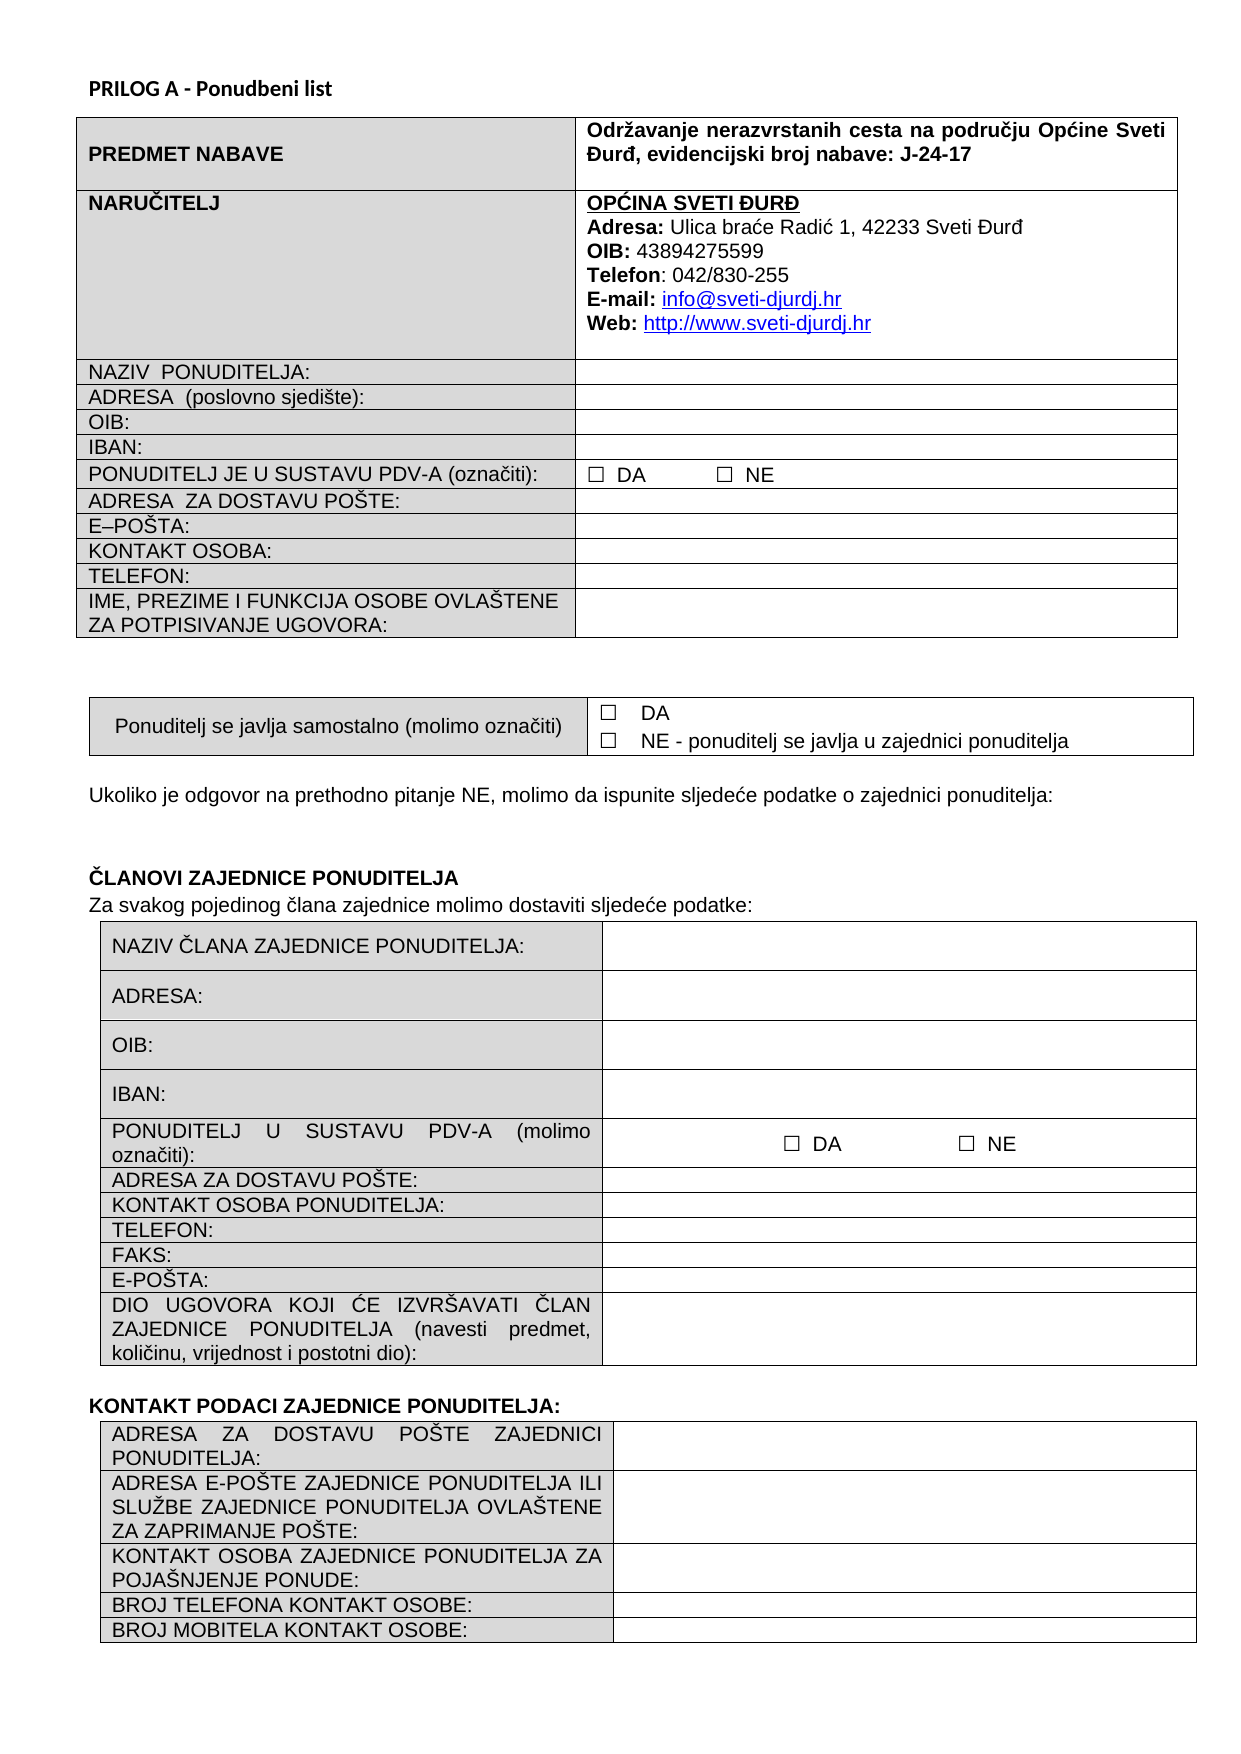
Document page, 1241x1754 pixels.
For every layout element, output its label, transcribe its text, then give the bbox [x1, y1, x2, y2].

table_cell E–POŠTA: [77, 514, 575, 538]
table_cell ADRESA (poslovno sjedište): [77, 385, 575, 409]
text KONTAKT PODACI ZAJEDNICE PONUDITELJA: [89, 1394, 1167, 1418]
table_cell FAKS: [101, 1243, 602, 1267]
table_cell [576, 360, 1177, 384]
table_cell [614, 1471, 1196, 1543]
table_cell [614, 1544, 1196, 1592]
table_cell [603, 1168, 1196, 1192]
table_header PREDMET NABAVE [77, 118, 575, 190]
table_cell ADRESA ZA DOSTAVU POŠTE: [101, 1168, 602, 1192]
table_cell [576, 410, 1177, 434]
table_cell [576, 564, 1177, 588]
table_cell IBAN: [101, 1070, 602, 1118]
table_cell PONUDITELJ U SUSTAVU PDV-A (molimo označiti): [101, 1119, 602, 1167]
table_cell IBAN: [77, 435, 575, 459]
table_cell ADRESA E-POŠTE ZAJEDNICE PONUDITELJA ILI SLUŽBE ZAJEDNICE PONUDITELJA OVLAŠTENE ZA ZAPRIMANJE POŠTE: [101, 1471, 613, 1543]
table_cell [576, 514, 1177, 538]
table_header Ponuditelj se javlja samostalno (molimo označiti) [90, 698, 587, 755]
text ČLANOVI ZAJEDNICE PONUDITELJA [89, 866, 1167, 890]
table_cell [603, 1293, 1196, 1365]
table_cell BROJ TELEFONA KONTAKT OSOBE: [101, 1593, 613, 1617]
table_cell DA NE [576, 460, 1177, 488]
table_cell ADRESA ZA DOSTAVU POŠTE: [77, 489, 575, 513]
table_cell BROJ MOBITELA KONTAKT OSOBE: [101, 1618, 613, 1642]
table_cell OIB: [77, 410, 575, 434]
table_cell NAZIV PONUDITELJA: [77, 360, 575, 384]
table_cell [576, 435, 1177, 459]
table_header [603, 922, 1196, 970]
table_cell [576, 589, 1177, 637]
table_cell TELEFON: [101, 1218, 602, 1242]
table_cell [576, 539, 1177, 563]
table_cell [576, 489, 1177, 513]
table_cell OPĆINA SVETI ĐURĐ Adresa: Ulica braće Radić 1, 42233 Sveti Đurđ OIB: 43894275599 Telefon: 042/830-255 E-mail: info@sveti-djurdj.hr Web: http://www.sveti-djurdj.hr [576, 191, 1177, 359]
table_cell [603, 1218, 1196, 1242]
table_header DA NE - ponuditelj se javlja u zajednici ponuditelja [588, 698, 1193, 755]
table_header NAZIV ČLANA ZAJEDNICE PONUDITELJA: [101, 922, 602, 970]
table_cell DIO UGOVORA KOJI ĆE IZVRŠAVATI ČLAN ZAJEDNICE PONUDITELJA (navesti predmet, količinu, vrijednost i postotni dio): [101, 1293, 602, 1365]
table_cell [603, 1070, 1196, 1118]
table_cell E-POŠTA: [101, 1268, 602, 1292]
table_cell [603, 971, 1196, 1019]
table_cell [603, 1193, 1196, 1217]
table_header [614, 1422, 1196, 1470]
table_header ADRESA ZA DOSTAVU POŠTE ZAJEDNICI PONUDITELJA: [101, 1422, 613, 1470]
table_cell [614, 1593, 1196, 1617]
table_cell [603, 1021, 1196, 1069]
table_cell DA NE [603, 1119, 1196, 1167]
table_header Održavanje nerazvrstanih cesta na području Općine Sveti Đurđ, evidencijski broj nabave: J-24-17 [576, 118, 1177, 190]
table_cell KONTAKT OSOBA PONUDITELJA: [101, 1193, 602, 1217]
table_cell TELEFON: [77, 564, 575, 588]
text Za svakog pojedinog člana zajednice molimo dostaviti sljedeće podatke: [89, 893, 1167, 917]
table_cell [576, 385, 1177, 409]
table_cell KONTAKT OSOBA: [77, 539, 575, 563]
table_cell IME, PREZIME I FUNKCIJA OSOBE OVLAŠTENE ZA POTPISIVANJE UGOVORA: [77, 589, 575, 637]
table_cell PONUDITELJ JE U SUSTAVU PDV-A (označiti): [77, 460, 575, 488]
table_cell KONTAKT OSOBA ZAJEDNICE PONUDITELJA ZA POJAŠNJENJE PONUDE: [101, 1544, 613, 1592]
table_cell NARUČITELJ [77, 191, 575, 359]
table_cell [603, 1268, 1196, 1292]
table_cell ADRESA: [101, 971, 602, 1019]
table_cell [614, 1618, 1196, 1642]
text Ukoliko je odgovor na prethodno pitanje NE, molimo da ispunite sljedeće podatke o zajednici ponuditelja: [89, 783, 1167, 807]
table_cell [603, 1243, 1196, 1267]
table_cell OIB: [101, 1021, 602, 1069]
